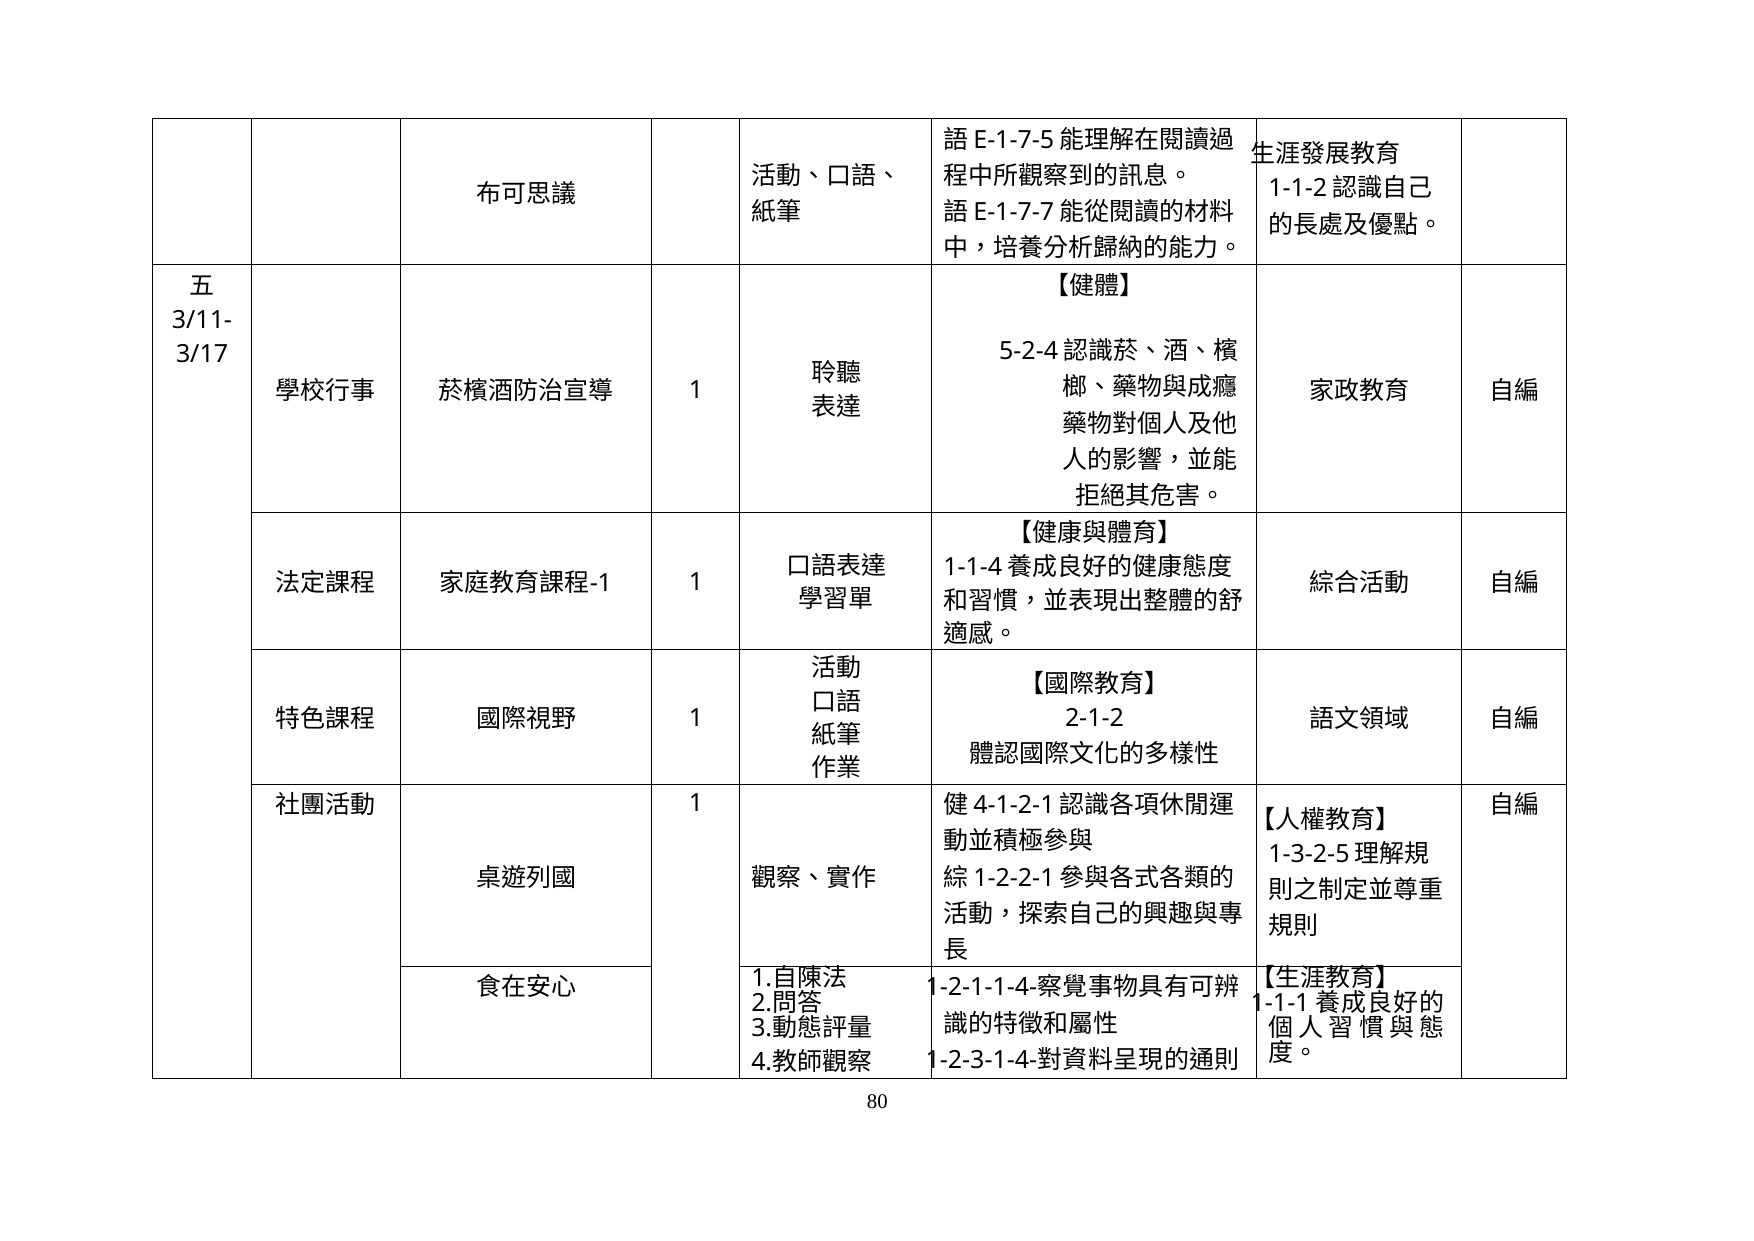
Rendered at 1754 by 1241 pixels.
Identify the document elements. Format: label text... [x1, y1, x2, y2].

table_cell 觀察、實作 [740, 785, 931, 966]
table_cell 健4-1-2-1認識各項休閒運動並積極參與 綜1-2-2-1參與各式各類的活動，探索自己的興趣與專長 [932, 785, 1256, 966]
table_cell 活動 口語 紙筆 作業 [740, 650, 931, 783]
table_cell 學校行事 [252, 265, 400, 512]
table_cell 口語表達 學習單 [740, 513, 931, 649]
table_cell 國際視野 [401, 650, 651, 783]
table_cell 綜合活動 [1257, 513, 1461, 649]
table_cell 【健體】 5-2-4認識菸、酒、檳榔、藥物與成癮藥物對個人及他人的影響，並能拒絕其危害。 [932, 265, 1256, 512]
table_cell 1 [652, 650, 739, 783]
table_cell 1 [652, 513, 739, 649]
table_cell 社團活動 [252, 785, 400, 1078]
table_cell 語文領域 [1257, 650, 1461, 783]
table_cell 桌遊列國 [401, 785, 651, 966]
table_cell 家政教育 [1257, 265, 1461, 512]
table_cell 活動、口語、紙筆 [740, 119, 931, 264]
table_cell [1257, 967, 1461, 1078]
table_cell 1 [652, 265, 739, 512]
table_cell 自編 [1462, 265, 1566, 512]
table_cell 家庭教育課程-1 [401, 513, 651, 649]
table_cell 【健康與體育】 養成良好的健康態度 和習慣，並表現出整體的舒 適感。 [932, 513, 1256, 649]
table_cell 生涯發展教育 1-1-2認識自己的長處及優點。 [1257, 119, 1461, 264]
table_cell 【國際教育】 體認國際文化的多樣性 [932, 650, 1256, 783]
table_cell 五 3/11- 3/17 [153, 265, 251, 1078]
table_cell 自編 [1462, 513, 1566, 649]
table_cell 【人權教育】 1-3-2-5理解規則之制定並尊重規則 [1257, 785, 1461, 966]
table_cell 食在安心 [401, 967, 651, 1078]
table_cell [740, 967, 931, 1078]
table_cell 語E-1-7-5能理解在閱讀過程中所觀察到的訊息。 語E-1-7-7能從閱讀的材料中，培養分析歸納的能力。 [932, 119, 1256, 264]
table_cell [932, 967, 1256, 1078]
table_cell 特色課程 [252, 650, 400, 783]
table_cell 布可思議 [401, 119, 651, 264]
table_cell 1 [652, 785, 739, 1078]
table_cell 聆聽 表達 [740, 265, 931, 512]
table_cell 菸檳酒防治宣導 [401, 265, 651, 512]
table_cell 法定課程 [252, 513, 400, 649]
table_cell 自編 [1462, 650, 1566, 783]
table_cell 自編 [1462, 785, 1566, 1078]
